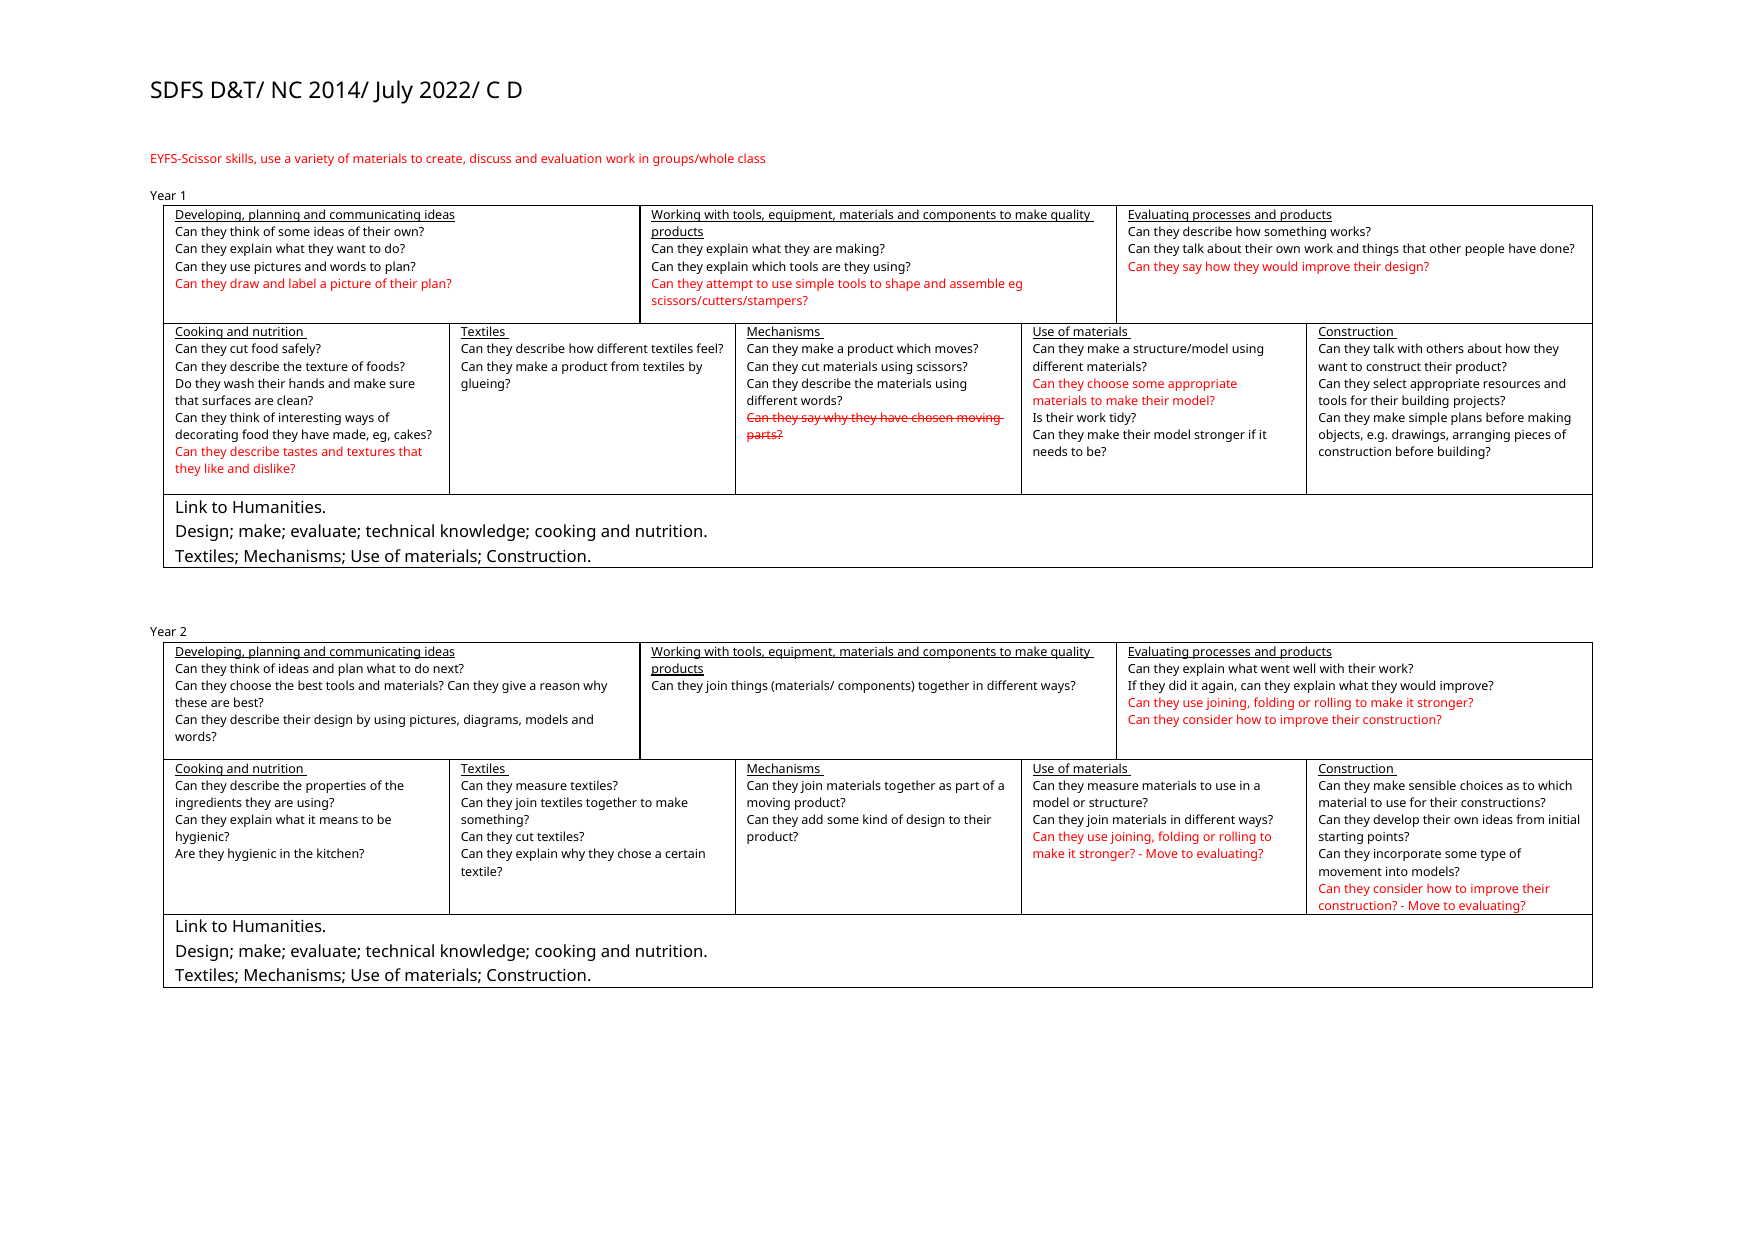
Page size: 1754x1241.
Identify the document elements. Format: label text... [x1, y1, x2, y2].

text EYFS-Scissor skills, use a variety of materials to create, discuss and evaluation work in groups/whole class [150, 150, 1604, 167]
table_header Evaluating processes and products Can they explain what went well with their work? If they did it again, can they explain what they would improve? Can they use joining, folding or rolling to make it stronger? Can they consider how to improve their construction? [1117, 643, 1592, 759]
table_cell Cooking and nutrition Can they describe the properties of the ingredients they are using? Can they explain what it means to be hygienic? Are they hygienic in the kitchen? [164, 760, 449, 914]
text Year 1 [150, 187, 1604, 204]
table_cell Use of materials Can they measure materials to use in a model or structure? Can they join materials in different ways? Can they use joining, folding or rolling to make it stronger? - Move to evaluating? [1022, 760, 1306, 914]
table_header Evaluating processes and products Can they describe how something works? Can they talk about their own work and things that other people have done? Can they say how they would improve their design? [1117, 206, 1592, 322]
table_cell Cooking and nutrition Can they cut food safely? Can they describe the texture of foods? Do they wash their hands and make sure that surfaces are clean? Can they think of interesting ways of decorating food they have made, eg, cakes? Can they describe tastes and textures that they like and dislike? [164, 324, 449, 494]
table_cell Construction Can they talk with others about how they want to construct their product? Can they select appropriate resources and tools for their building projects? Can they make simple plans before making objects, e.g. drawings, arranging pieces of construction before building? [1307, 324, 1592, 494]
table_header Working with tools, equipment, materials and components to make quality products Can they explain what they are making? Can they explain which tools are they using? Can they attempt to use simple tools to shape and assemble eg scissors/cutters/stampers? [641, 206, 1116, 322]
table_header Working with tools, equipment, materials and components to make quality products Can they join things (materials/ components) together in different ways? [641, 643, 1116, 759]
table_header Developing, planning and communicating ideas Can they think of some ideas of their own? Can they explain what they want to do? Can they use pictures and words to plan? Can they draw and label a picture of their plan? [164, 206, 639, 322]
table_cell Construction Can they make sensible choices as to which material to use for their constructions? Can they develop their own ideas from initial starting points? Can they incorporate some type of movement into models? Can they consider how to improve their construction? - Move to evaluating? [1307, 760, 1592, 914]
table_header Developing, planning and communicating ideas Can they think of ideas and plan what to do next? Can they choose the best tools and materials? Can they give a reason why these are best? Can they describe their design by using pictures, diagrams, models and words? [164, 643, 639, 759]
table_cell Link to Humanities. Design; make; evaluate; technical knowledge; cooking and nutrition. Textiles; Mechanisms; Use of materials; Construction. [164, 915, 1592, 987]
table_cell Mechanisms Can they make a product which moves? Can they cut materials using scissors? Can they describe the materials using different words? Can they say why they have chosen moving parts? [736, 324, 1021, 494]
text Year 2 [150, 623, 1604, 641]
table_cell Link to Humanities. Design; make; evaluate; technical knowledge; cooking and nutrition. Textiles; Mechanisms; Use of materials; Construction. [164, 495, 1592, 567]
table_cell Use of materials Can they make a structure/model using different materials? Can they choose some appropriate materials to make their model? Is their work tidy? Can they make their model stronger if it needs to be? [1022, 324, 1306, 494]
table_cell Textiles Can they measure textiles? Can they join textiles together to make something? Can they cut textiles? Can they explain why they chose a certain textile? [450, 760, 735, 914]
table_cell Mechanisms Can they join materials together as part of a moving product? Can they add some kind of design to their product? [736, 760, 1021, 914]
table_cell Textiles Can they describe how different textiles feel? Can they make a product from textiles by glueing? [450, 324, 735, 494]
